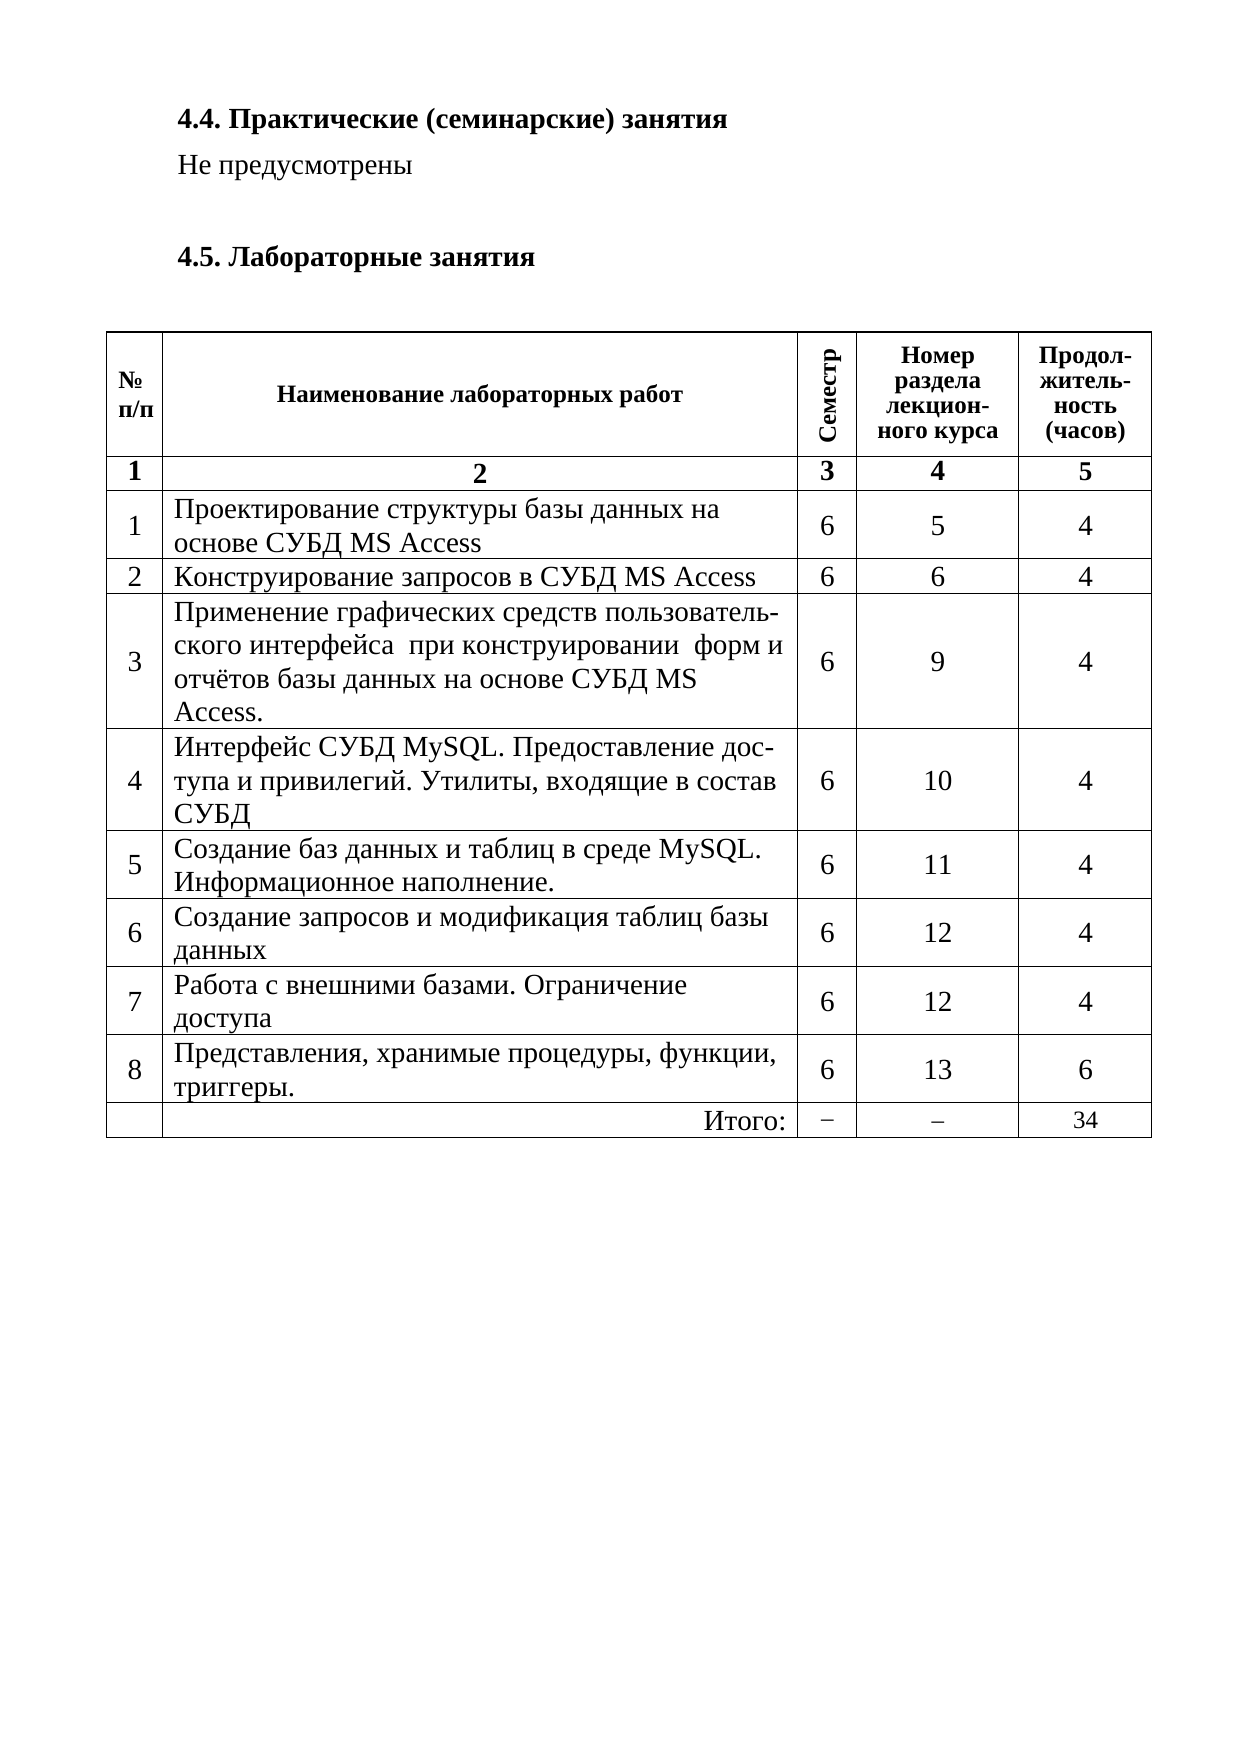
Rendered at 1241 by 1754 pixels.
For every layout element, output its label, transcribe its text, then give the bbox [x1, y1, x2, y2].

table_cell 9 [857, 594, 1018, 728]
table_cell – [857, 1103, 1018, 1137]
table_cell 6 [798, 1035, 856, 1102]
table_cell Конструирование запросов в СУБД MS Access [163, 559, 797, 593]
table_cell 6 [857, 559, 1018, 593]
table_cell 4 [1019, 594, 1151, 728]
table_cell 3 [798, 457, 856, 490]
table_cell 6 [798, 594, 856, 728]
table_cell 5 [857, 491, 1018, 558]
table_cell 6 [798, 967, 856, 1034]
table_cell Представления, хранимые процедуры, функции, триггеры. [163, 1035, 797, 1102]
table_cell 4 [1019, 831, 1151, 898]
table_cell 6 [798, 831, 856, 898]
table_cell 7 [107, 967, 162, 1034]
table_cell 4 [1019, 729, 1151, 830]
table_cell Интерфейс СУБД MySQL. Предоставление доступа и привилегий. Утилиты, входящие в состав СУБД [163, 729, 797, 830]
text 4.4. Практические (семинарские) занятия [118, 101, 1181, 135]
table_cell 1 [107, 457, 162, 490]
table_cell Итого: [163, 1103, 797, 1137]
table_cell 6 [798, 491, 856, 558]
table_cell 11 [857, 831, 1018, 898]
table_cell Проектирование структуры базы данных на основе СУБД MS Access [163, 491, 797, 558]
table_cell 6 [107, 899, 162, 966]
table_cell 4 [1019, 899, 1151, 966]
table_cell 1 [107, 491, 162, 558]
table_cell 34 [1019, 1103, 1151, 1137]
text 4.5. Лабораторные занятия [118, 239, 1181, 273]
table_cell 13 [857, 1035, 1018, 1102]
table_cell Создание запросов и модификация таблиц базы данных [163, 899, 797, 966]
table_cell 6 [798, 559, 856, 593]
table_header Номер раздела лекционного курса [857, 333, 1018, 456]
table_cell [107, 1103, 162, 1137]
table_cell 5 [1019, 457, 1151, 490]
table_header Наименование лабораторных работ [163, 333, 797, 456]
table_cell 6 [1019, 1035, 1151, 1102]
table_header Продол-житель-ность (часов) [1019, 333, 1151, 456]
table_cell 4 [1019, 491, 1151, 558]
table_cell Создание баз данных и таблиц в среде MySQL. Информационное наполнение. [163, 831, 797, 898]
table_cell 10 [857, 729, 1018, 830]
table_header № п/п [107, 333, 162, 456]
table_cell 2 [163, 457, 797, 490]
table_cell 12 [857, 899, 1018, 966]
table_cell 4 [857, 457, 1018, 490]
table_cell 6 [798, 729, 856, 830]
table_cell 8 [107, 1035, 162, 1102]
table_cell – [798, 1103, 856, 1137]
table_cell Работа с внешними базами. Ограничение доступа [163, 967, 797, 1034]
table_cell 3 [107, 594, 162, 728]
text Не предусмотрены [118, 147, 1181, 181]
table_cell 2 [107, 559, 162, 593]
table_cell 5 [107, 831, 162, 898]
table_cell 4 [1019, 967, 1151, 1034]
table_cell 12 [857, 967, 1018, 1034]
table_cell Применение графических средств пользовательского интерфейса при конструировании форм и отчётов базы данных на основе СУБД MS Access. [163, 594, 797, 728]
table_cell 4 [107, 729, 162, 830]
table_cell 4 [1019, 559, 1151, 593]
table_header Семестр [798, 333, 856, 456]
table_cell 6 [798, 899, 856, 966]
